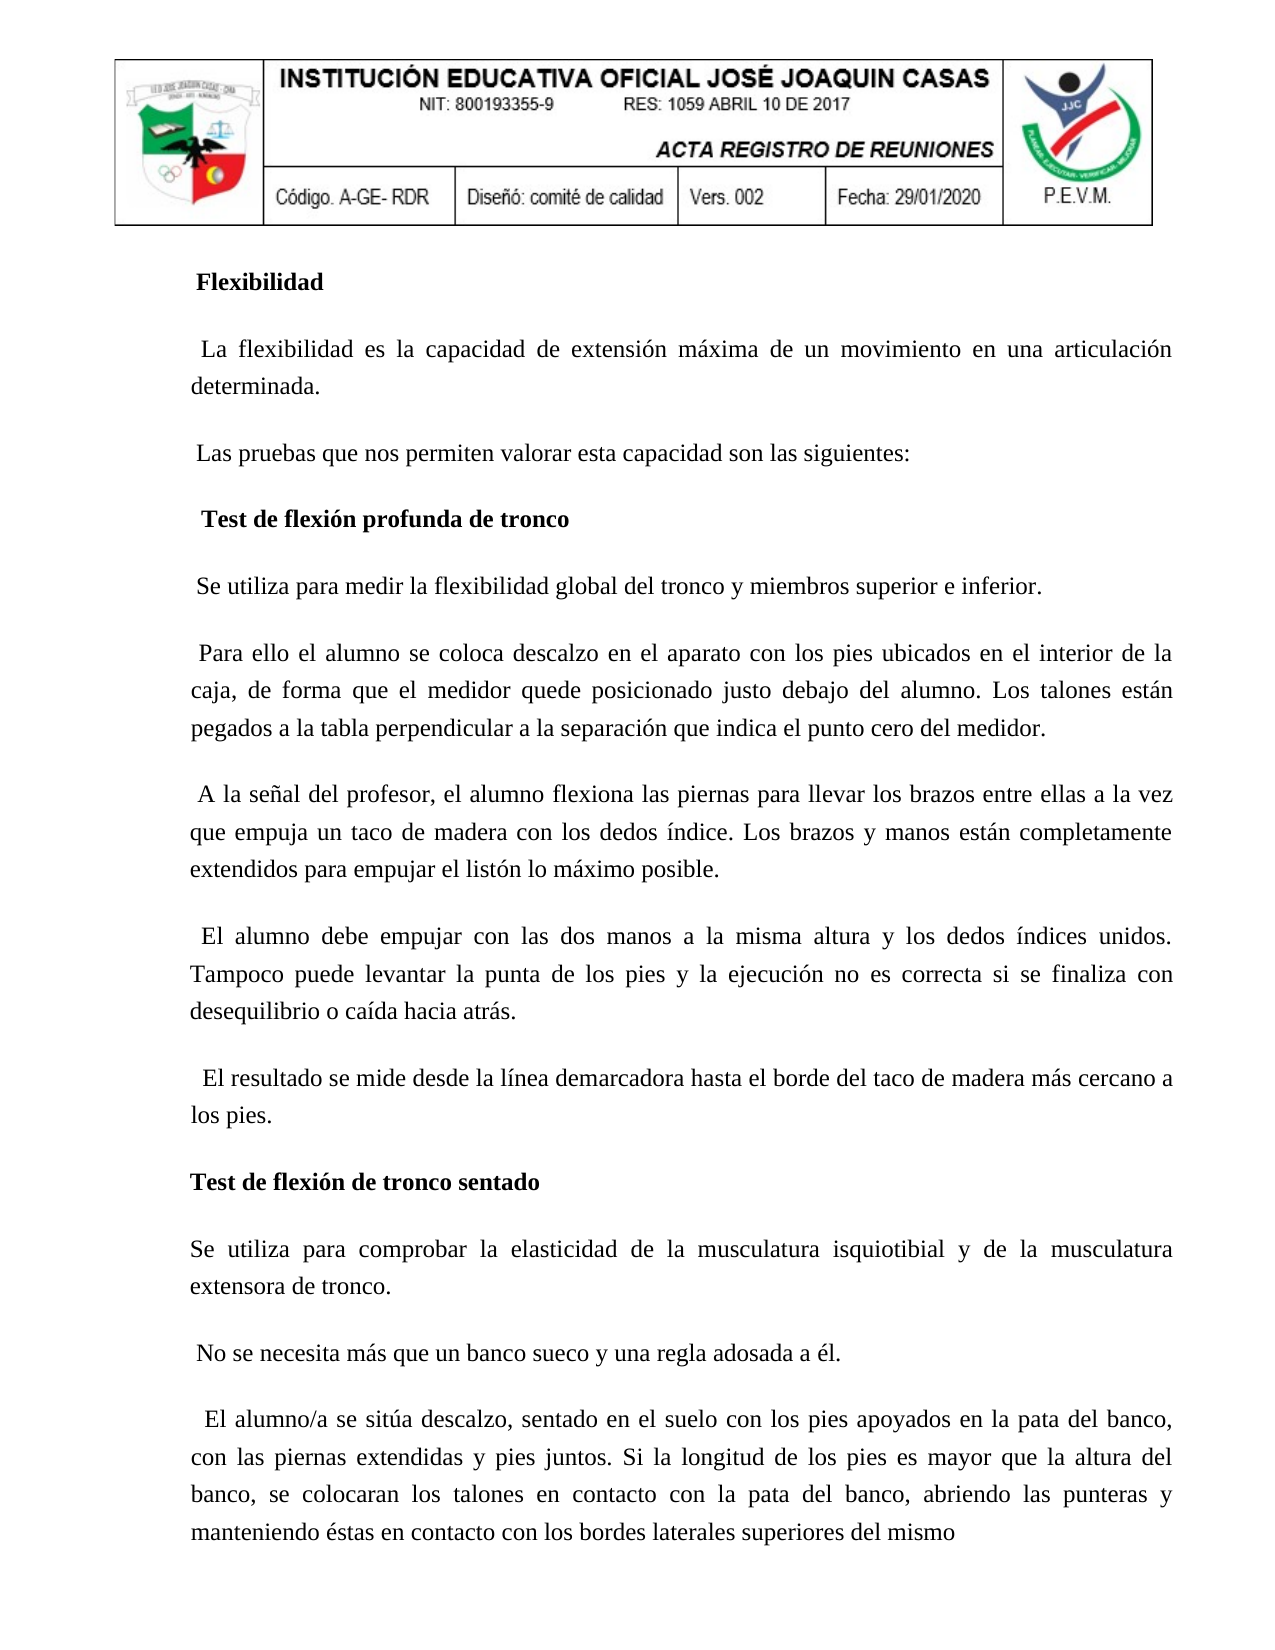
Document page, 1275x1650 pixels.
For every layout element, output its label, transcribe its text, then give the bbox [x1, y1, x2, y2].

text Se utiliza para medir la flexibilidad global del tronco y miembros superior e inferior. [189, 562, 1174, 600]
text Se utiliza para comprobar la elasticidad de la musculatura isquiotibial y de la musculatura extensora de tronco. [189, 1225, 1174, 1300]
text Flexibilidad [189, 258, 1174, 296]
text El alumno/a se sitúa descalzo, sentado en el suelo con los pies apoyados en la pata del banco, con las piernas extendidas y pies juntos. Si la longitud de los pies es mayor que la altura del banco, se colocaran los talones en contacto con la pata del banco, abriendo las punteras y manteniendo éstas en contacto con los bordes laterales superiores del mismo [189, 1396, 1174, 1546]
text El alumno debe empujar con las dos manos a la misma altura y los dedos índices unidos. Tampoco puede levantar la punta de los pies y la ejecución no es correcta si se finaliza con desequilibrio o caída hacia atrás. [189, 912, 1174, 1025]
text Las pruebas que nos permiten valorar esta capacidad son las siguientes: [189, 429, 1174, 467]
text Para ello el alumno se coloca descalzo en el aparato con los pies ubicados en el interior de la caja, de forma que el medidor quede posicionado justo debajo del alumno. Los talones están pegados a la tabla perpendicular a la separación que indica el punto cero del medidor. [189, 629, 1174, 742]
text A la señal del profesor, el alumno flexiona las piernas para llevar los brazos entre ellas a la vez que empuja un taco de madera con los dedos índice. Los brazos y manos están completamente extendidos para empujar el listón lo máximo posible. [189, 771, 1174, 883]
text La flexibilidad es la capacidad de extensión máxima de un movimiento en una articulación determinada. [189, 325, 1174, 400]
picture [114, 59, 1153, 226]
text No se necesita más que un banco sueco y una regla adosada a él. [189, 1329, 1174, 1367]
text Test de flexión profunda de tronco [188, 496, 1174, 533]
text El resultado se mide desde la línea demarcadora hasta el borde del taco de madera más cercano a los pies. [189, 1054, 1174, 1129]
text Test de flexión de tronco sentado [189, 1158, 1174, 1196]
